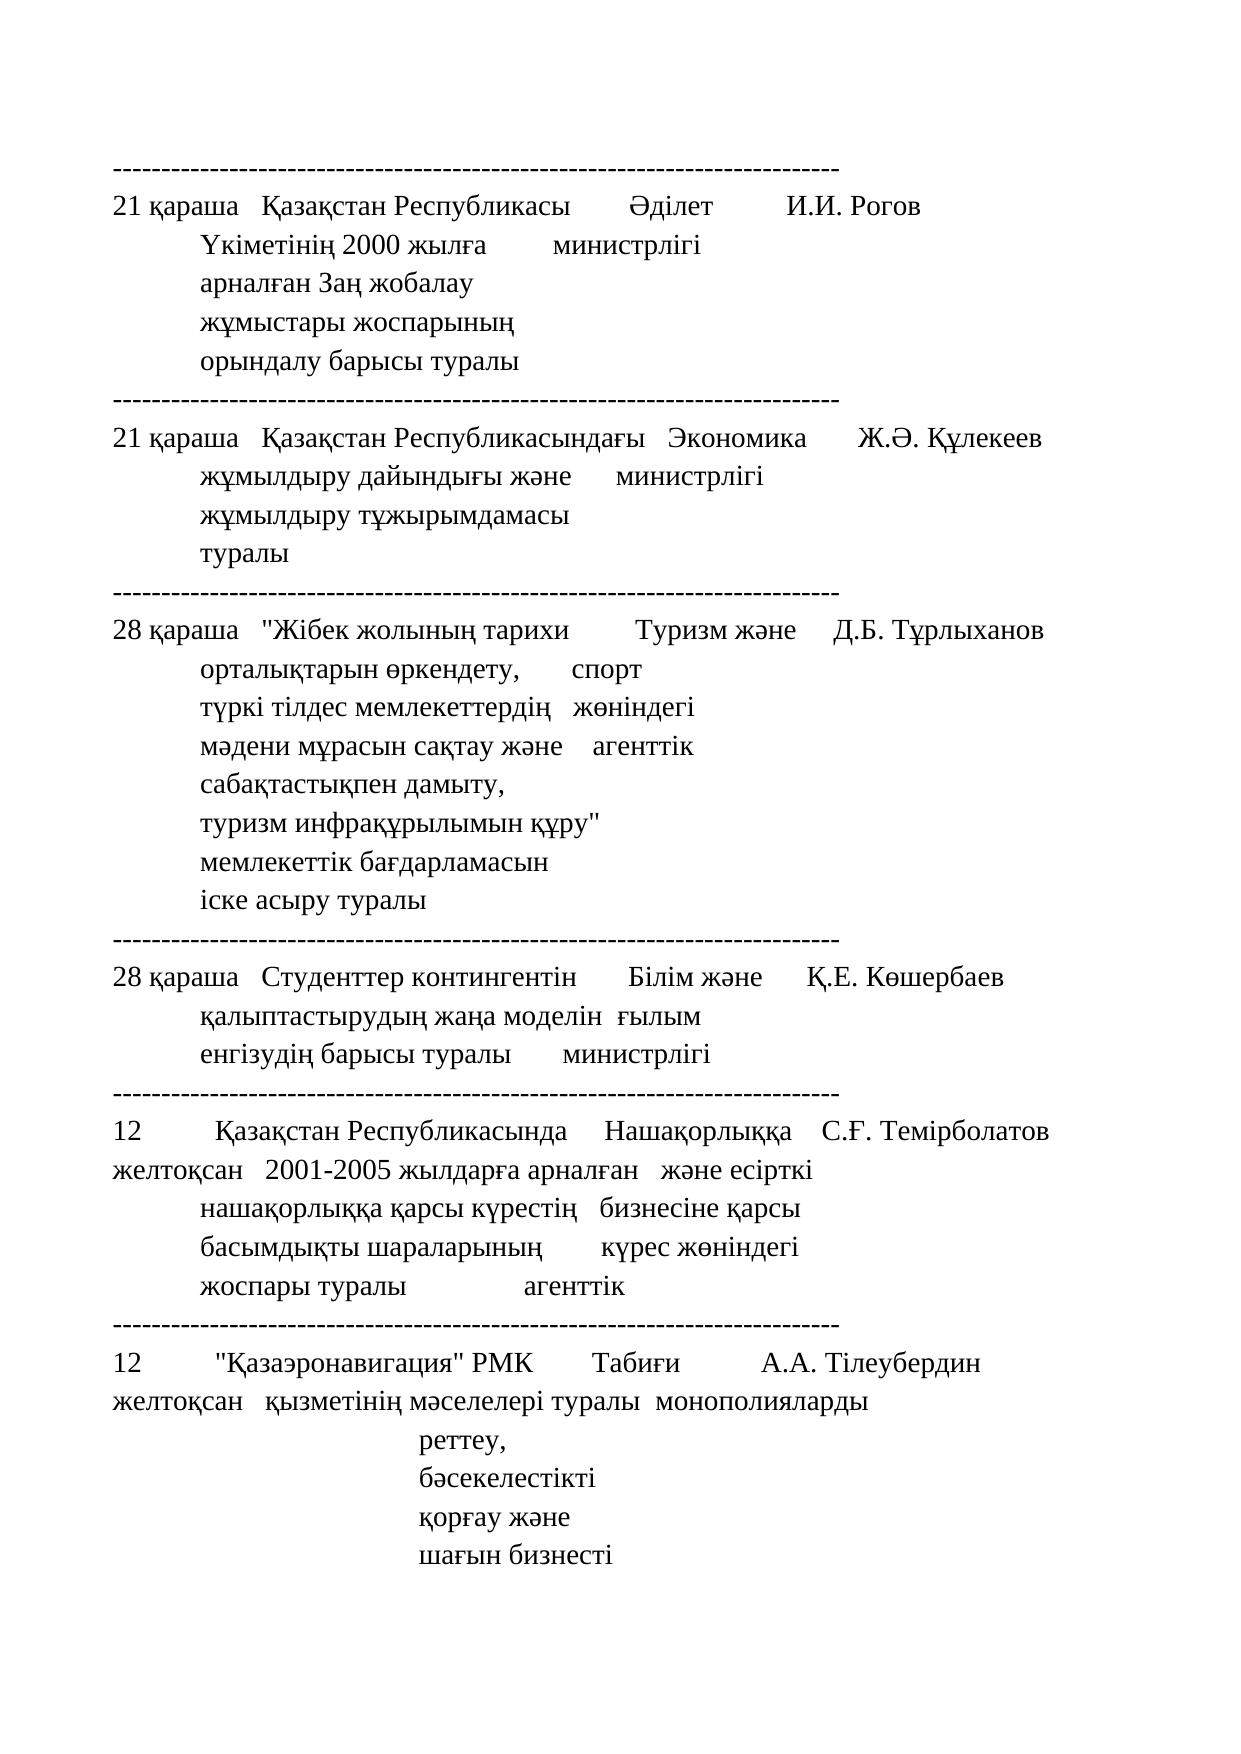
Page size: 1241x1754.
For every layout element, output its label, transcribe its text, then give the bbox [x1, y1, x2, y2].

text реттеу, [112, 1422, 1128, 1455]
text желтоқсан қызметінің мәселелері туралы монополияларды [112, 1383, 1128, 1417]
text түркі тілдес мемлекеттердің жөніндегі [112, 689, 1128, 723]
text жұмылдыру тұжырымдамасы [112, 497, 1128, 530]
text --------------------------------------------------------------------------- [112, 150, 1128, 183]
text мәдени мұрасын сақтау және агенттік [112, 728, 1128, 762]
text Үкіметінің 2000 жылға министрлігі [112, 227, 1128, 261]
text іске асыру туралы [112, 882, 1128, 916]
text енгізудің барысы туралы министрлігі [112, 1036, 1128, 1070]
text сабақтастықпен дамыту, [112, 767, 1128, 800]
text желтоқсан 2001-2005 жылдарға арналған және есірткі [112, 1152, 1128, 1186]
text 12 "Қазаэронавигация" РМК Табиғи А.А. Тілеубердин [112, 1345, 1128, 1378]
text --------------------------------------------------------------------------- [112, 921, 1128, 954]
text орталықтарын өркендету, спорт [112, 651, 1128, 684]
text қалыптастырудың жаңа моделін ғылым [112, 998, 1128, 1031]
text --------------------------------------------------------------------------- [112, 1075, 1128, 1108]
text бәсекелестікті [112, 1460, 1128, 1494]
text туралы [112, 535, 1128, 569]
text --------------------------------------------------------------------------- [112, 574, 1128, 607]
text --------------------------------------------------------------------------- [112, 381, 1128, 415]
text мемлекеттік бағдарламасын [112, 844, 1128, 877]
text 28 қараша "Жібек жолының тарихи Туризм және Д.Б. Тұрлыханов [112, 612, 1128, 646]
text шағын бизнесті [112, 1537, 1128, 1571]
text 28 қараша Студенттер контингентін Білім және Қ.Е. Көшербаев [112, 959, 1128, 993]
text жұмылдыру дайындығы және министрлігі [112, 458, 1128, 492]
text 12 Қазақстан Республикасында Нашақорлыққа С.Ғ. Темірболатов [112, 1113, 1128, 1147]
text 21 қараша Қазақстан Республикасындағы Экономика Ж.Ә. Құлекеев [112, 420, 1128, 453]
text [112, 1306, 1128, 1340]
text қорғау және [112, 1499, 1128, 1532]
text басымдықты шараларының күрес жөніндегі [112, 1229, 1128, 1263]
text жоспары туралы агенттік [112, 1268, 1128, 1301]
text 21 қараша Қазақстан Республикасы Әділет И.И. Рогов [112, 188, 1128, 222]
text жұмыстары жоспарының [112, 304, 1128, 338]
text арналған Заң жобалау [112, 266, 1128, 299]
text орындалу барысы туралы [112, 343, 1128, 376]
text туризм инфрақұрылымын құру" [112, 805, 1128, 839]
text нашақорлыққа қарсы күрестің бизнесіне қарсы [112, 1191, 1128, 1224]
